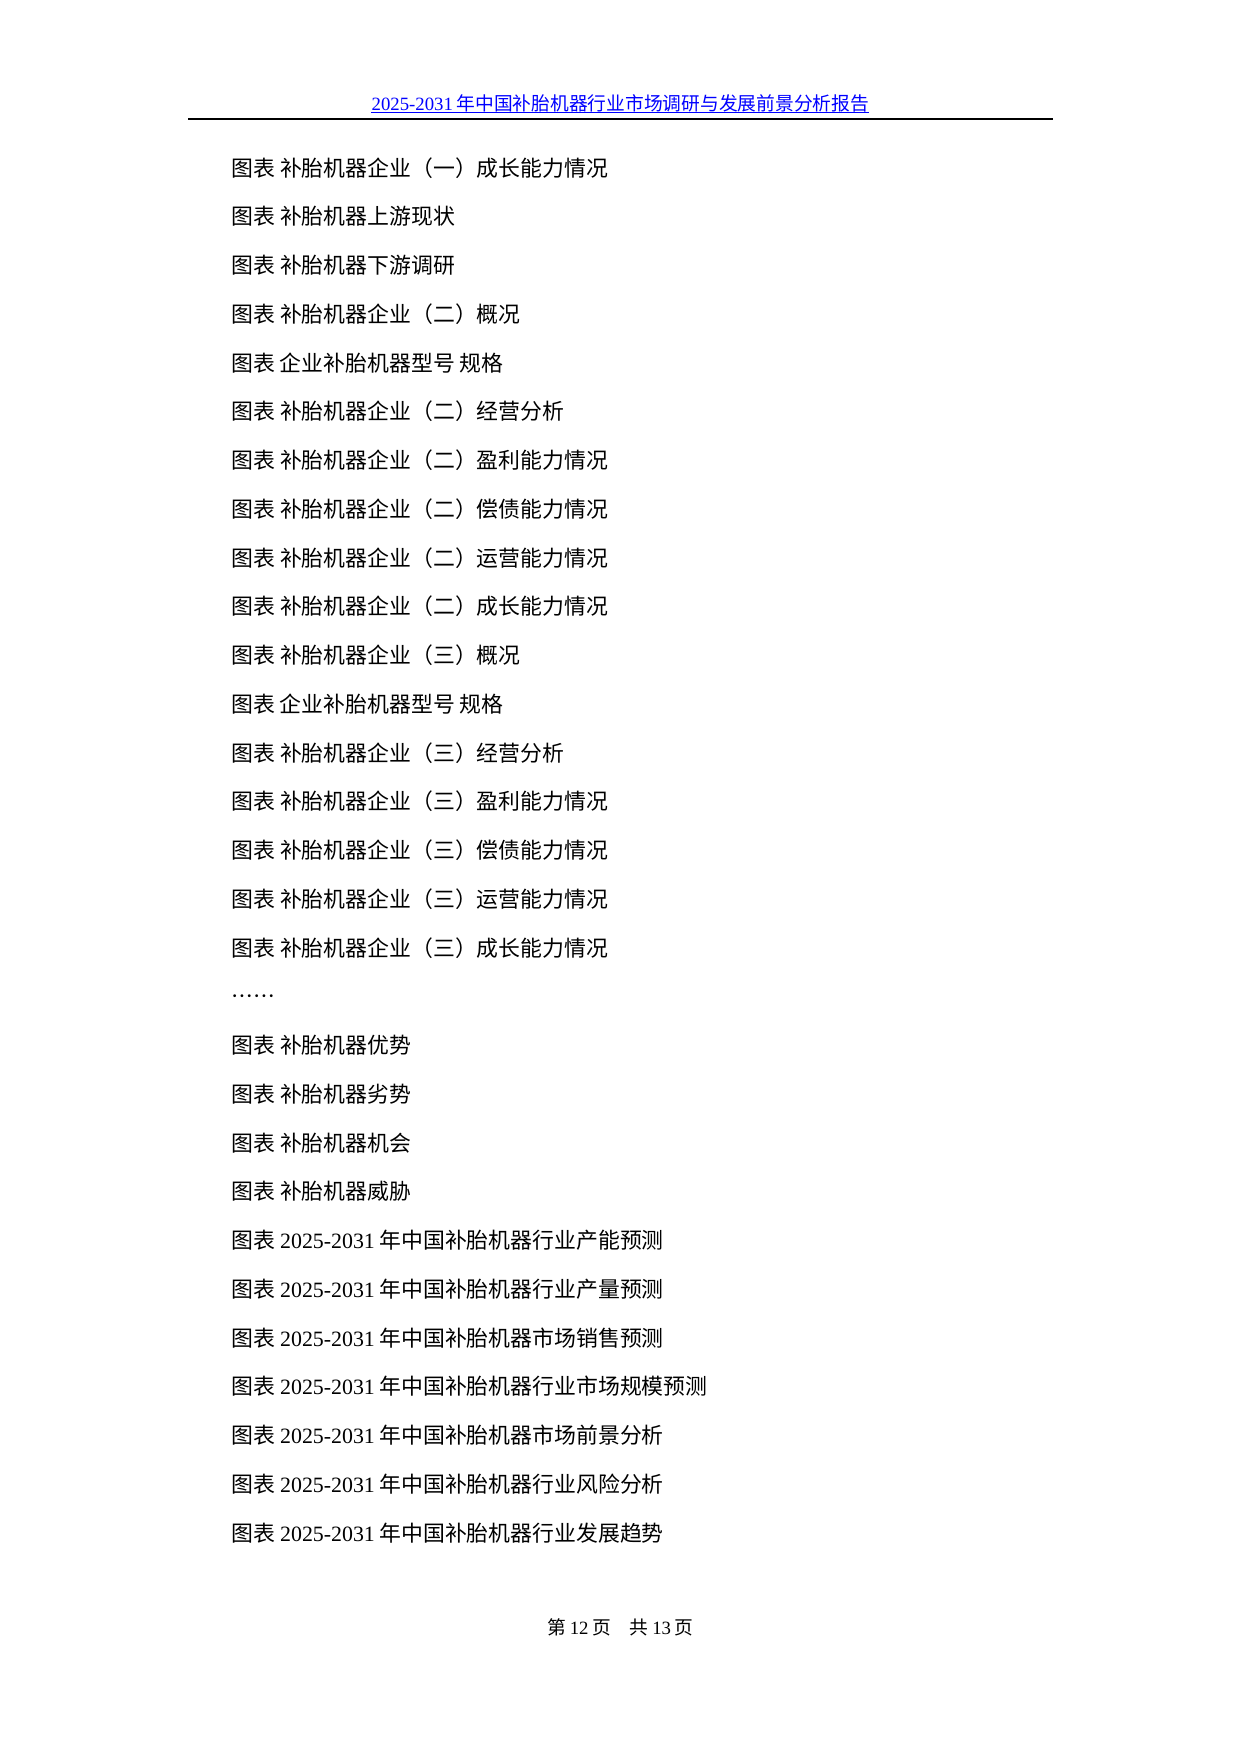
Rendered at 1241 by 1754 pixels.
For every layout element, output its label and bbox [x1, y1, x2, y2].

text [187, 150, 1053, 1548]
